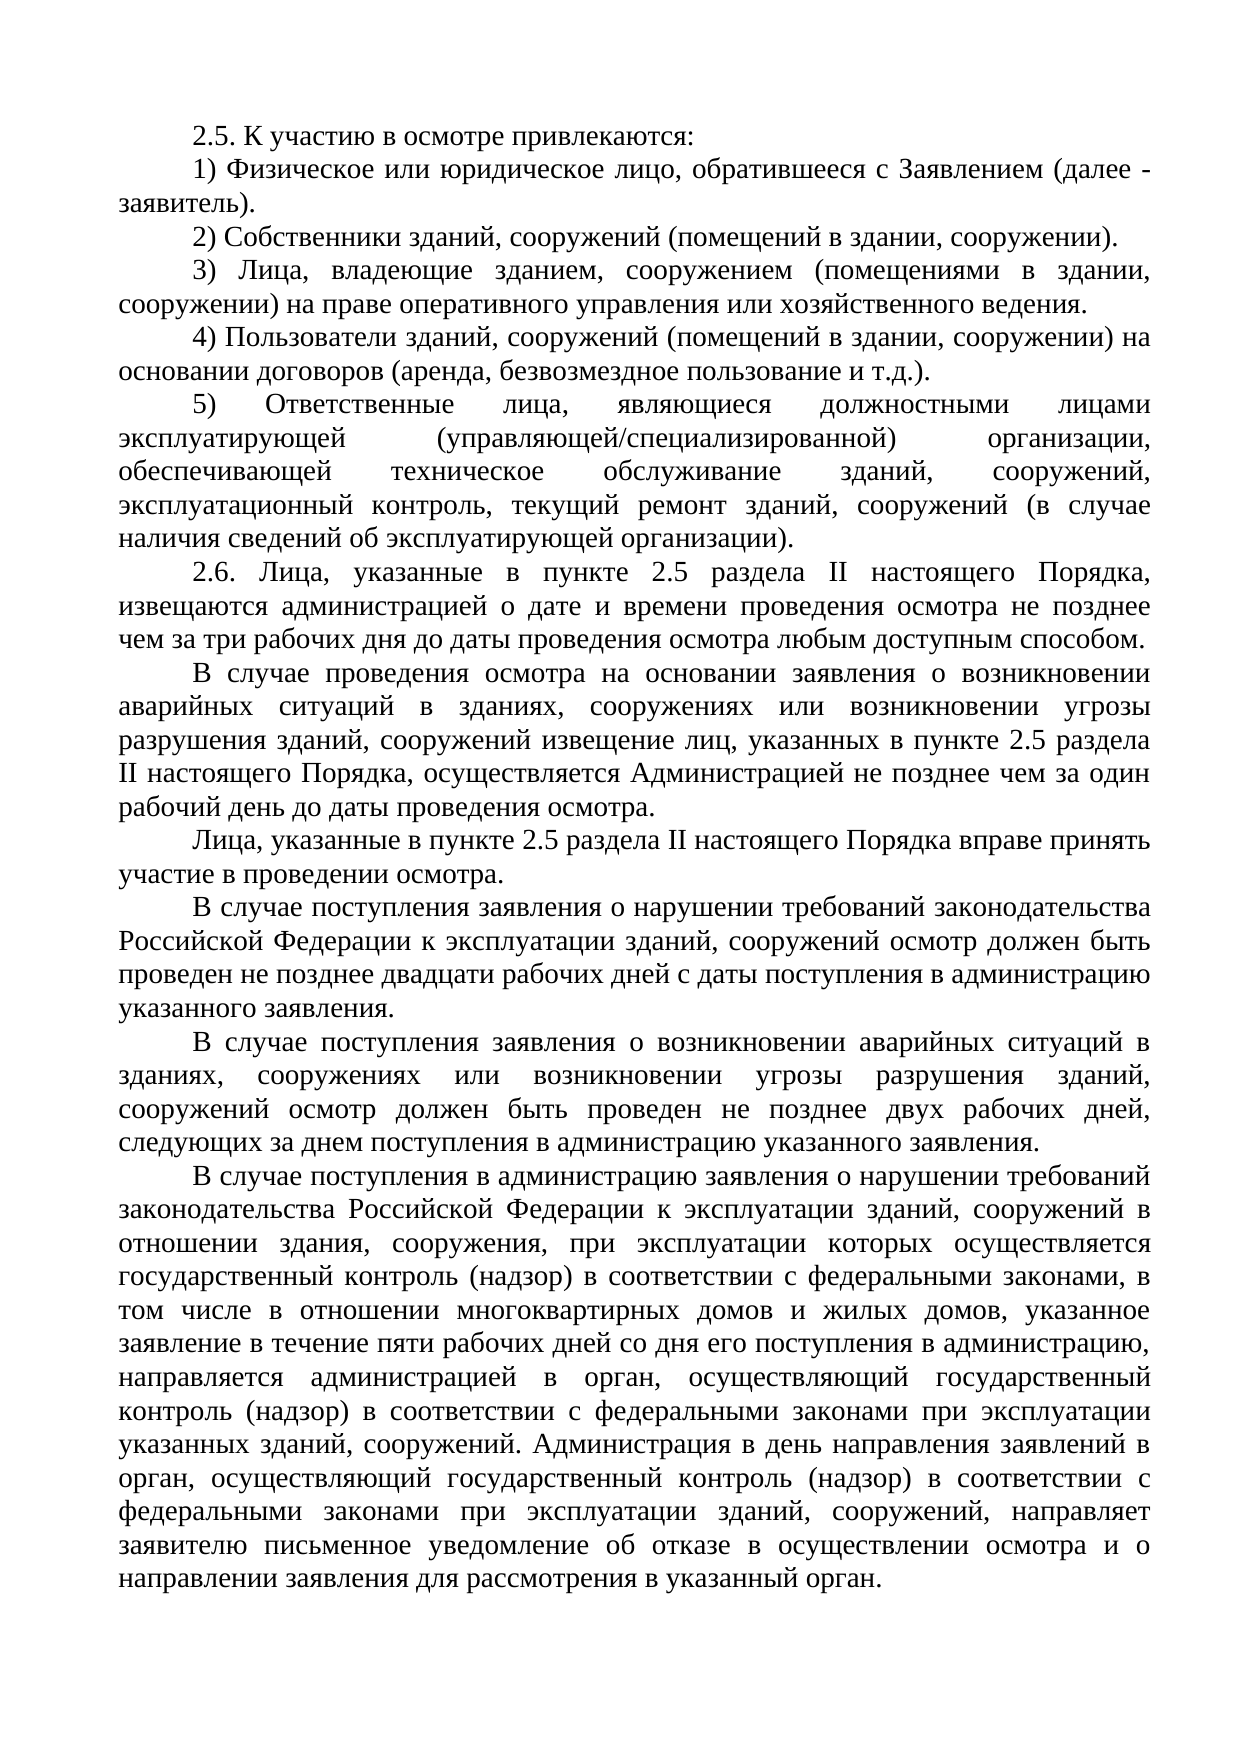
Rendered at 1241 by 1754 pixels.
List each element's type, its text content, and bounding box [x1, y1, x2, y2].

text Лица, указанные в пункте 2.5 раздела II настоящего Порядка вправе принять участие в проведении осмотра. [118, 822, 1152, 889]
text 1) Физическое или юридическое лицо, обратившееся с Заявлением (далее - заявитель). [118, 152, 1152, 219]
text В случае проведения осмотра на основании заявления о возникновении аварийных ситуаций в зданиях, сооружениях или возникновении угрозы разрушения зданий, сооружений извещение лиц, указанных в пункте 2.5 раздела II настоящего Порядка, осуществляется Администрацией не позднее чем за один рабочий день до даты проведения осмотра. [118, 655, 1152, 822]
text В случае поступления заявления о возникновении аварийных ситуаций в зданиях, сооружениях или возникновении угрозы разрушения зданий, сооружений осмотр должен быть проведен не позднее двух рабочих дней, следующих за днем поступления в администрацию указанного заявления. [118, 1024, 1152, 1158]
text 2.6. Лица, указанные в пункте 2.5 раздела II настоящего Порядка, извещаются администрацией о дате и времени проведения осмотра не позднее чем за три рабочих дня до даты проведения осмотра любым доступным способом. [118, 554, 1152, 655]
text 2.5. К участию в осмотре привлекаются: [118, 118, 1152, 152]
text 3) Лица, владеющие зданием, сооружением (помещениями в здании, сооружении) на праве оперативного управления или хозяйственного ведения. [118, 252, 1152, 319]
text В случае поступления заявления о нарушении требований законодательства Российской Федерации к эксплуатации зданий, сооружений осмотр должен быть проведен не позднее двадцати рабочих дней с даты поступления в администрацию указанного заявления. [118, 889, 1152, 1024]
text 2) Собственники зданий, сооружений (помещений в здании, сооружении). [118, 219, 1152, 252]
text В случае поступления в администрацию заявления о нарушении требований законодательства Российской Федерации к эксплуатации зданий, сооружений в отношении здания, сооружения, при эксплуатации которых осуществляется государственный контроль (надзор) в соответствии с федеральными законами, в том числе в отношении многоквартирных домов и жилых домов, указанное заявление в течение пяти рабочих дней со дня его поступления в администрацию, направляется администрацией в орган, осуществляющий государственный контроль (надзор) в соответствии с федеральными законами при эксплуатации указанных зданий, сооружений. Администрация в день направления заявлений в орган, осуществляющий государственный контроль (надзор) в соответствии с федеральными законами при эксплуатации зданий, сооружений, направляет заявителю письменное уведомление об отказе в осуществлении осмотра и о направлении заявления для рассмотрения в указанный орган. [118, 1158, 1152, 1594]
text 4) Пользователи зданий, сооружений (помещений в здании, сооружении) на основании договоров (аренда, безвозмездное пользование и т.д.). [118, 319, 1152, 386]
text 5) Ответственные лица, являющиеся должностными лицами эксплуатирующей (управляющей/специализированной) организации, обеспечивающей техническое обслуживание зданий, сооружений, эксплуатационный контроль, текущий ремонт зданий, сооружений (в случае наличия сведений об эксплуатирующей организации). [118, 386, 1152, 554]
